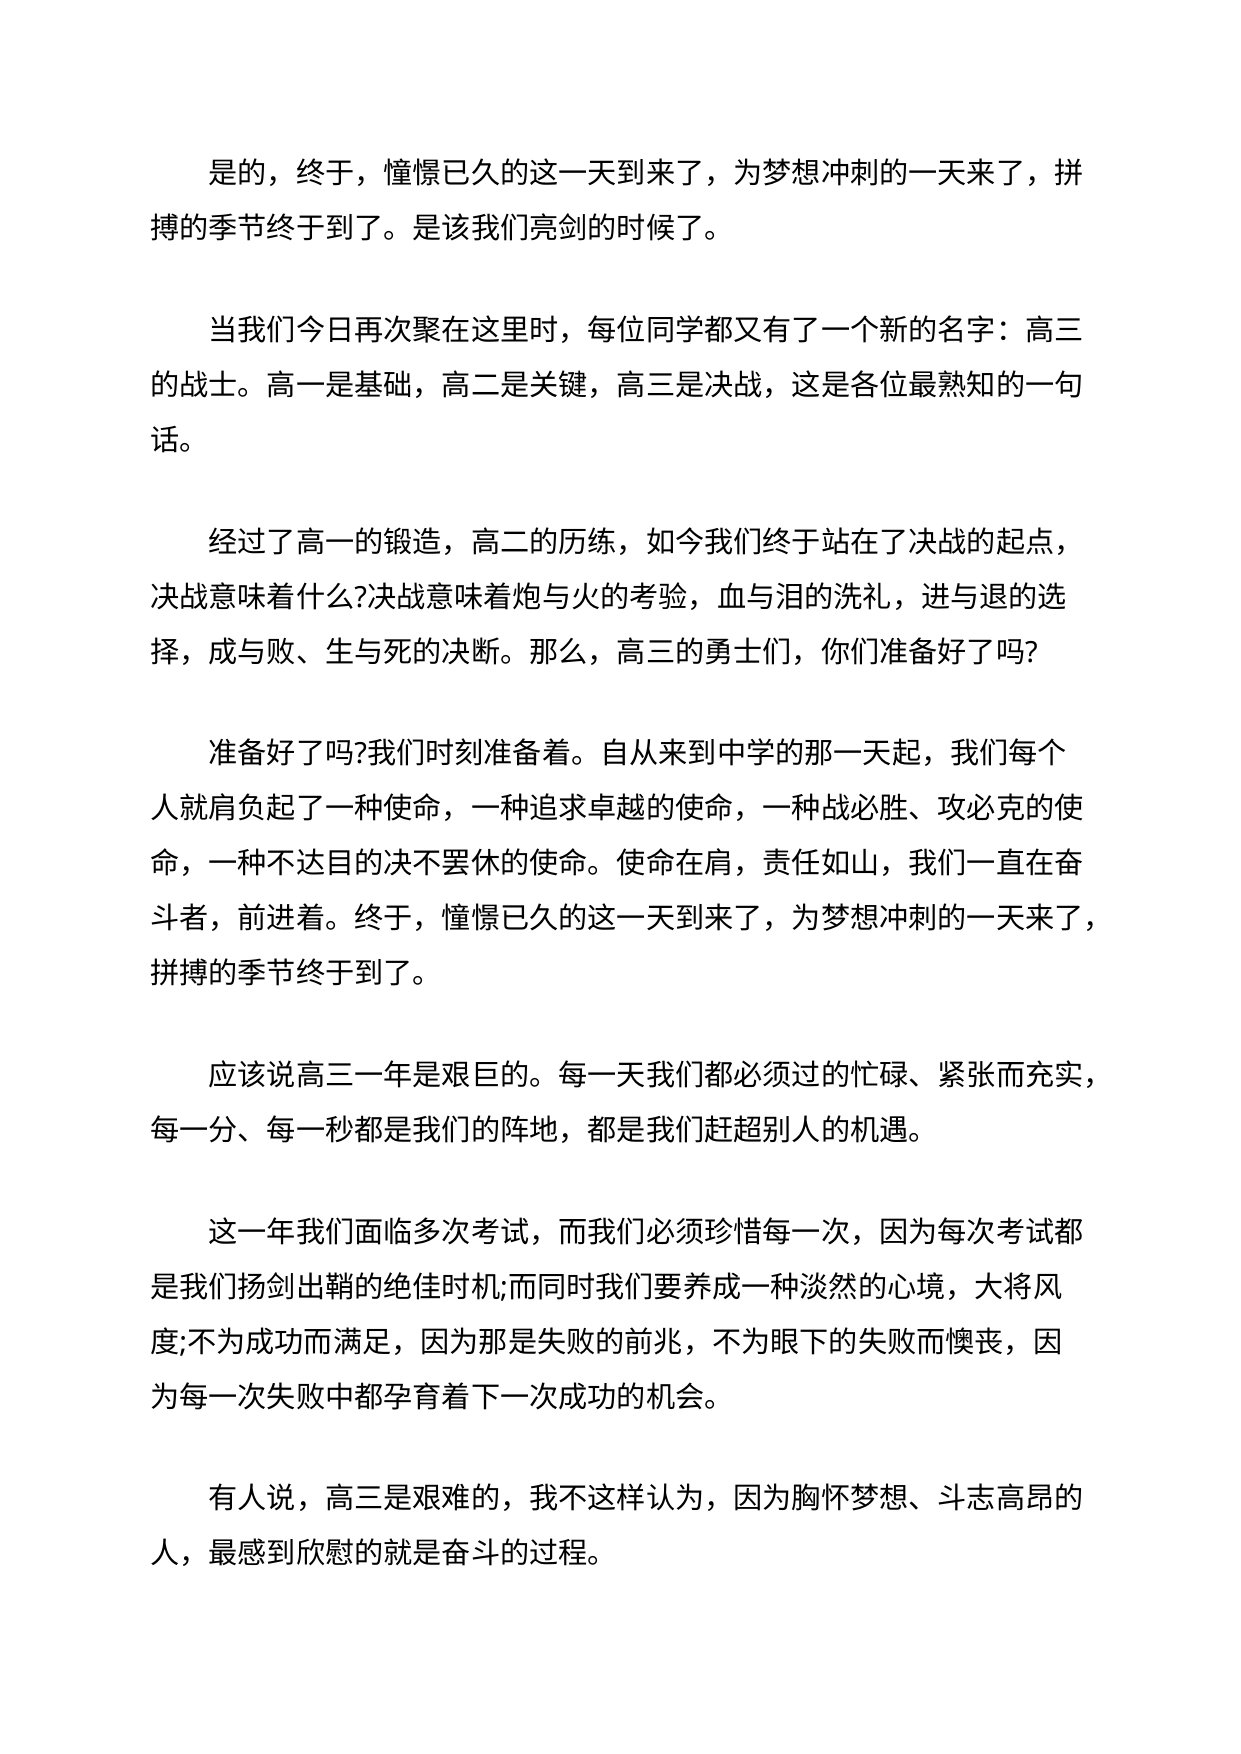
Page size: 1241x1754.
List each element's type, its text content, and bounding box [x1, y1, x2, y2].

text 经过了高一的锻造，高二的历练，如今我们终于站在了决战的起点，决战意味着什么?决战意味着炮与火的考验，血与泪的洗礼，进与退的选择，成与败、生与死的决断。那么，高三的勇士们，你们准备好了吗? [150, 518, 1090, 671]
text 有人说，高三是艰难的，我不这样认为，因为胸怀梦想、斗志高昂的人，最感到欣慰的就是奋斗的过程。 [150, 1475, 1090, 1572]
text 这一年我们面临多次考试，而我们必须珍惜每一次，因为每次考试都是我们扬剑出鞘的绝佳时机;而同时我们要养成一种淡然的心境，大将风度;不为成功而满足，因为那是失败的前兆，不为眼下的失败而懊丧，因为每一次失败中都孕育着下一次成功的机会。 [150, 1208, 1090, 1415]
text 应该说高三一年是艰巨的。每一天我们都必须过的忙碌、紧张而充实，每一分、每一秒都是我们的阵地，都是我们赶超别人的机遇。 [150, 1052, 1090, 1149]
text 是的，终于，憧憬已久的这一天到来了，为梦想冲刺的一天来了，拼搏的季节终于到了。是该我们亮剑的时候了。 [150, 150, 1090, 247]
text 当我们今日再次聚在这里时，每位同学都又有了一个新的名字：高三的战士。高一是基础，高二是关键，高三是决战，这是各位最熟知的一句话。 [150, 307, 1090, 459]
text 准备好了吗?我们时刻准备着。自从来到中学的那一天起，我们每个人就肩负起了一种使命，一种追求卓越的使命，一种战必胜、攻必克的使命，一种不达目的决不罢休的使命。使命在肩，责任如山，我们一直在奋斗者，前进着。终于，憧憬已久的这一天到来了，为梦想冲刺的一天来了，拼搏的季节终于到了。 [150, 730, 1090, 992]
